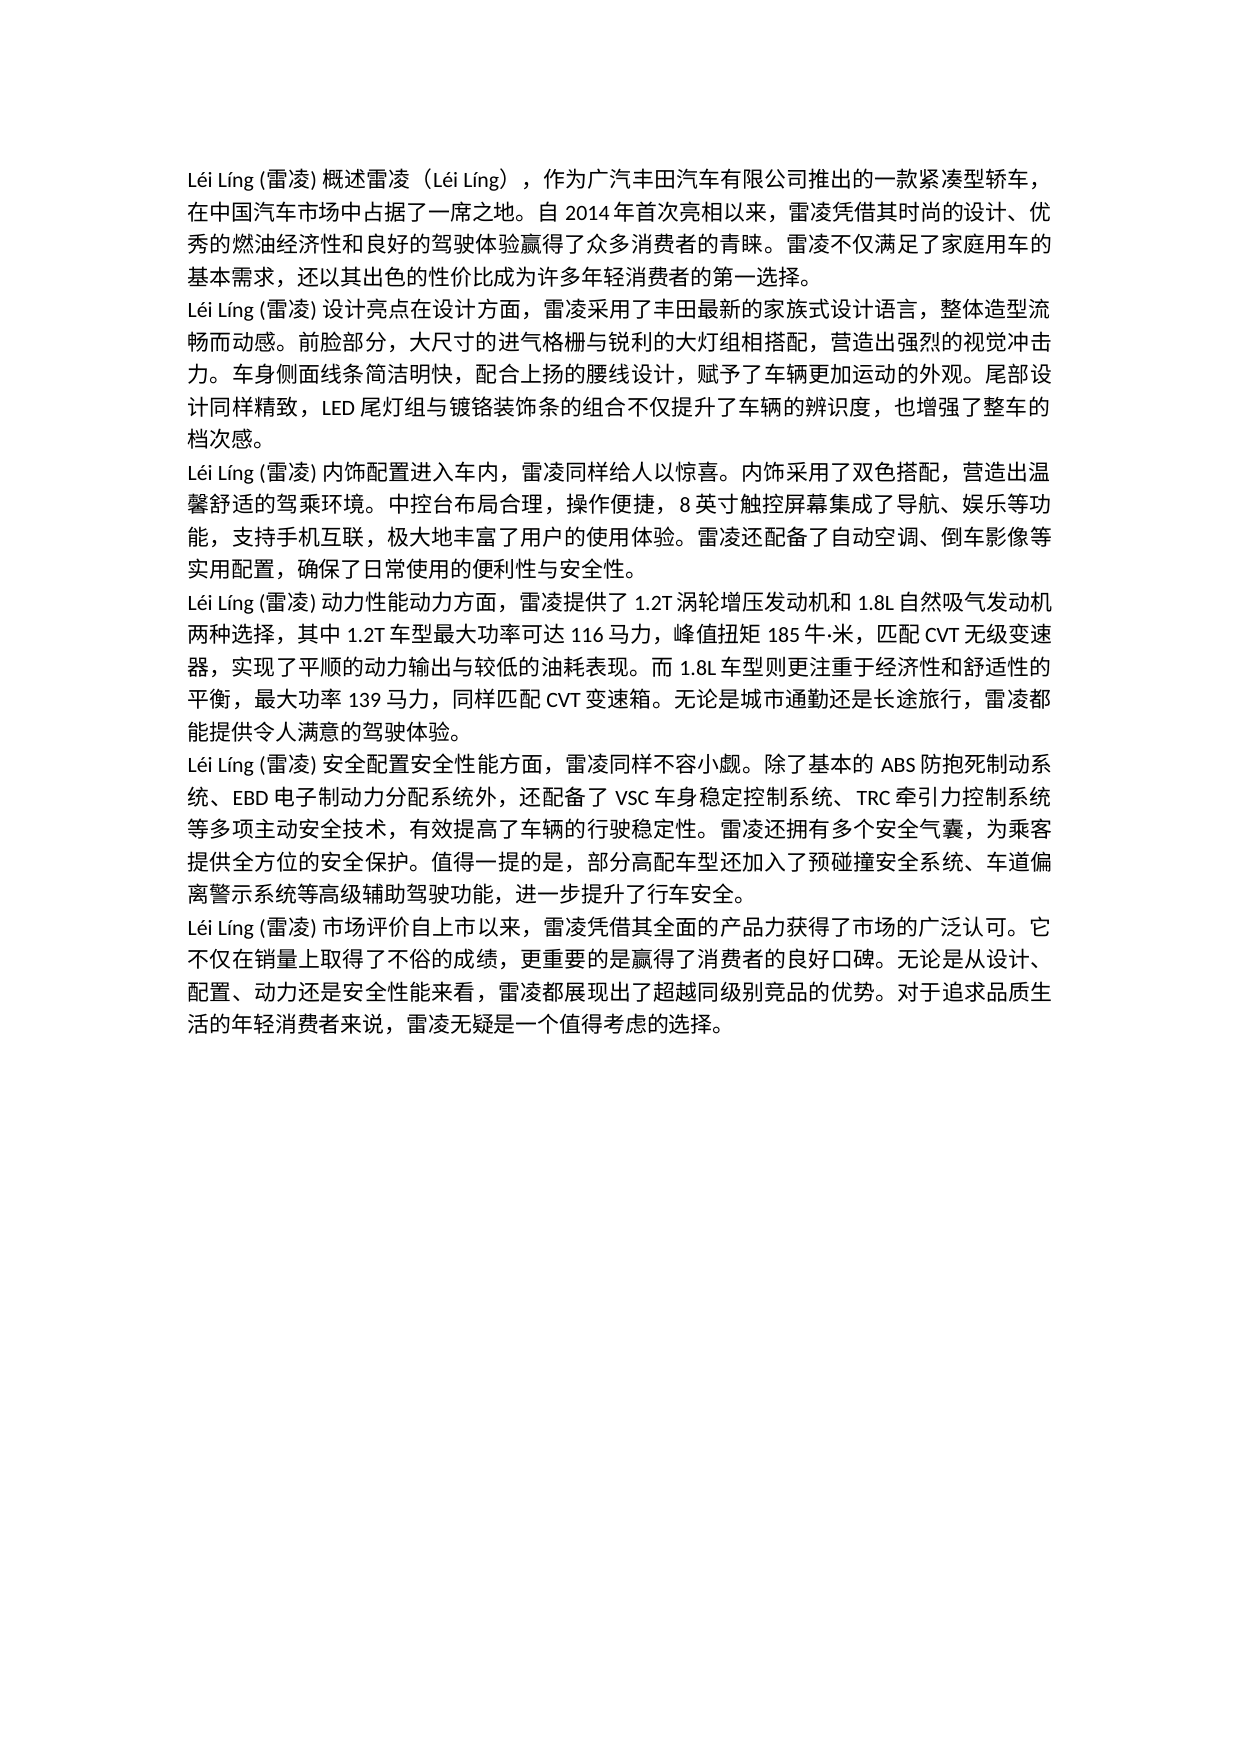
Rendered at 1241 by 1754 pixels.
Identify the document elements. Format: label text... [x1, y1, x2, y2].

text Léi Líng (雷凌) 动力性能动力方面，雷凌提供了1.2T涡轮增压发动机和1.8L自然吸气发动机两种选择，其中1.2T车型最大功率可达116马力，峰值扭矩185牛·米，匹配CVT无级变速器，实现了平顺的动力输出与较低的油耗表现。而1.8L车型则更注重于经济性和舒适性的平衡，最大功率139马力，同样匹配CVT变速箱。无论是城市通勤还是长途旅行，雷凌都能提供令人满意的驾驶体验。 [187, 584, 1053, 747]
text Léi Líng (雷凌) 安全配置安全性能方面，雷凌同样不容小觑。除了基本的ABS防抱死制动系统、EBD电子制动力分配系统外，还配备了VSC车身稳定控制系统、TRC牵引力控制系统等多项主动安全技术，有效提高了车辆的行驶稳定性。雷凌还拥有多个安全气囊，为乘客提供全方位的安全保护。值得一提的是，部分高配车型还加入了预碰撞安全系统、车道偏离警示系统等高级辅助驾驶功能，进一步提升了行车安全。 [187, 747, 1053, 909]
text Léi Líng (雷凌) 概述雷凌（Léi Líng），作为广汽丰田汽车有限公司推出的一款紧凑型轿车，在中国汽车市场中占据了一席之地。自2014年首次亮相以来，雷凌凭借其时尚的设计、优秀的燃油经济性和良好的驾驶体验赢得了众多消费者的青睐。雷凌不仅满足了家庭用车的基本需求，还以其出色的性价比成为许多年轻消费者的第一选择。 [187, 162, 1053, 292]
text Léi Líng (雷凌) 内饰配置进入车内，雷凌同样给人以惊喜。内饰采用了双色搭配，营造出温馨舒适的驾乘环境。中控台布局合理，操作便捷，8英寸触控屏幕集成了导航、娱乐等功能，支持手机互联，极大地丰富了用户的使用体验。雷凌还配备了自动空调、倒车影像等实用配置，确保了日常使用的便利性与安全性。 [187, 454, 1053, 584]
text Léi Líng (雷凌) 市场评价自上市以来，雷凌凭借其全面的产品力获得了市场的广泛认可。它不仅在销量上取得了不俗的成绩，更重要的是赢得了消费者的良好口碑。无论是从设计、配置、动力还是安全性能来看，雷凌都展现出了超越同级别竞品的优势。对于追求品质生活的年轻消费者来说，雷凌无疑是一个值得考虑的选择。 [187, 909, 1053, 1039]
text Léi Líng (雷凌) 设计亮点在设计方面，雷凌采用了丰田最新的家族式设计语言，整体造型流畅而动感。前脸部分，大尺寸的进气格栅与锐利的大灯组相搭配，营造出强烈的视觉冲击力。车身侧面线条简洁明快，配合上扬的腰线设计，赋予了车辆更加运动的外观。尾部设计同样精致，LED尾灯组与镀铬装饰条的组合不仅提升了车辆的辨识度，也增强了整车的档次感。 [187, 292, 1053, 454]
